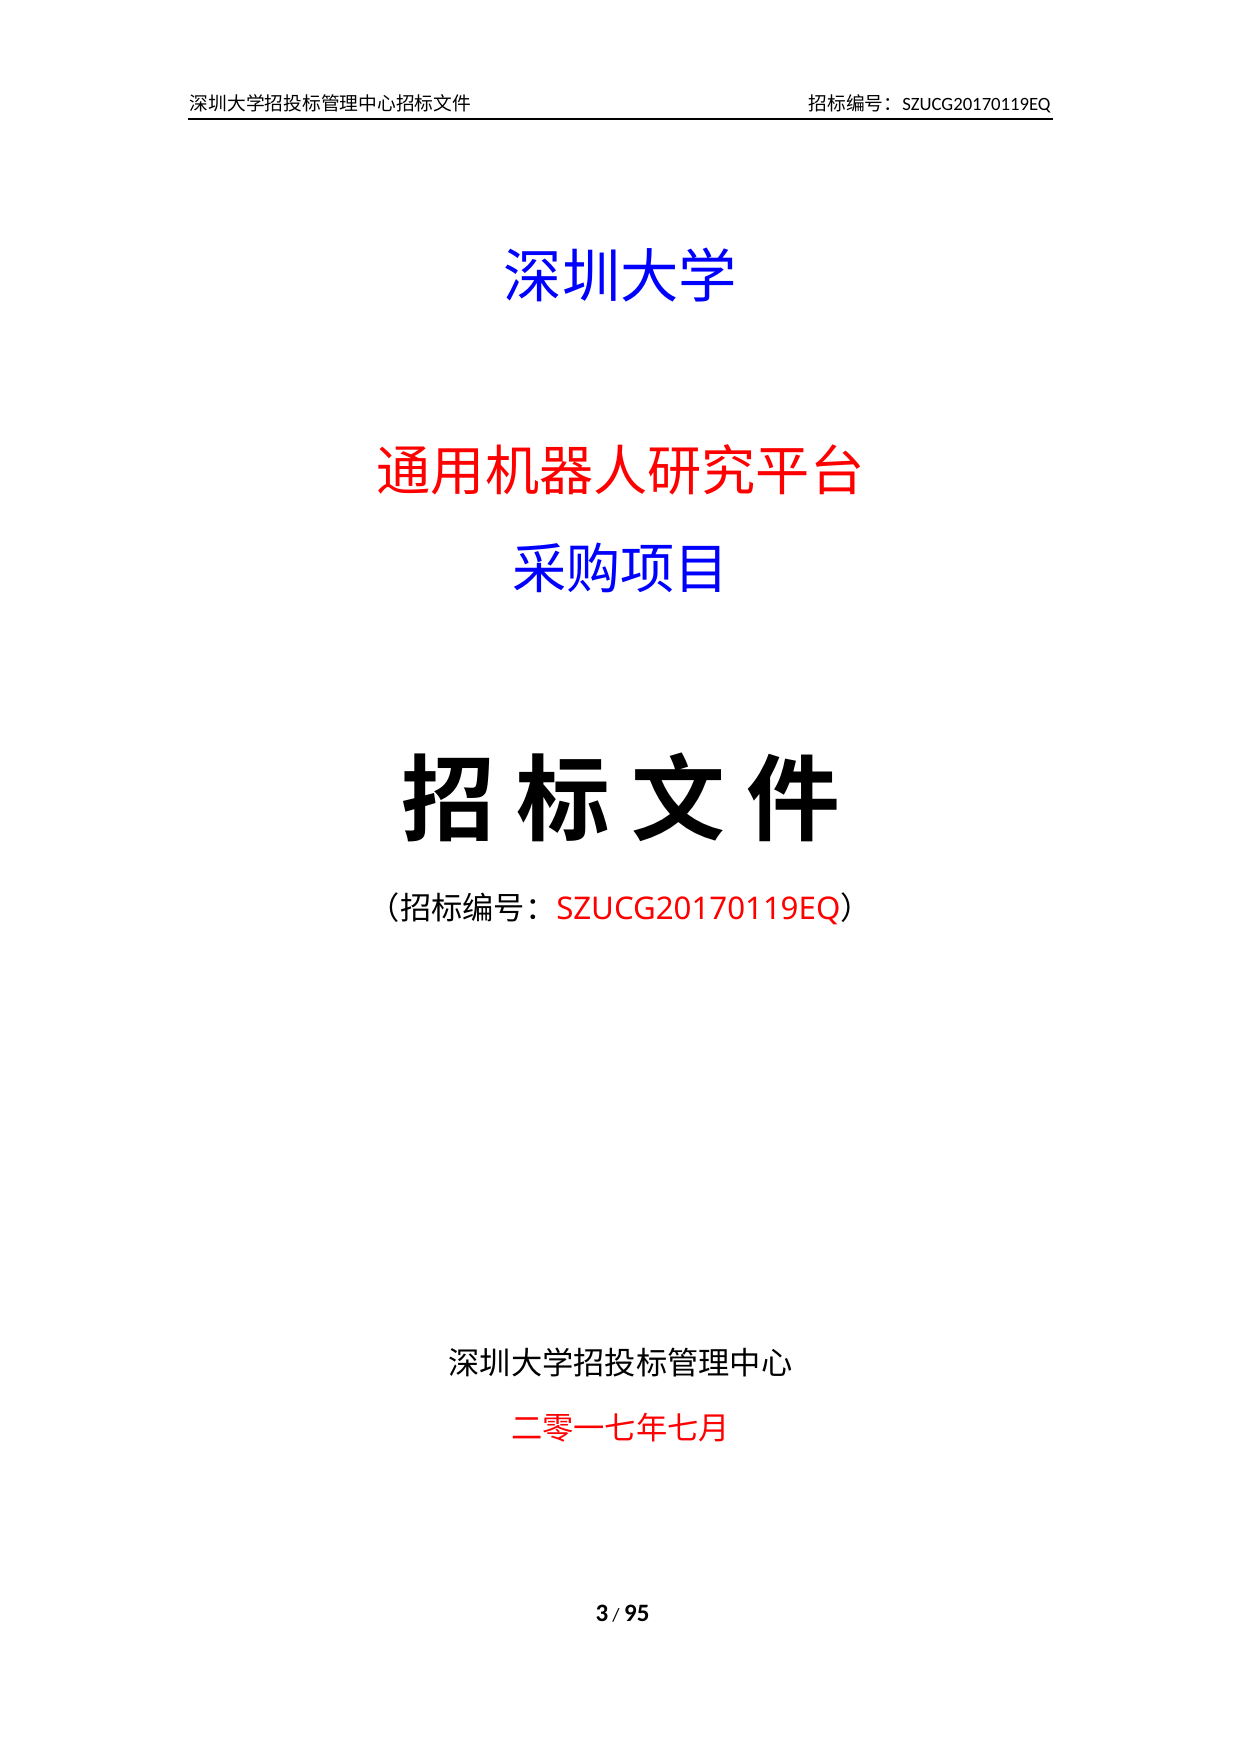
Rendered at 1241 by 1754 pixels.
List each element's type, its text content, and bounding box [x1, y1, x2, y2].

text 通用机器人研究平台 [187, 418, 1053, 516]
text 采购项目 [187, 516, 1053, 613]
text 深圳大学招投标管理中心 [187, 1328, 1053, 1393]
text （招标编号：SZUCG20170119EQ） [187, 873, 1053, 938]
text 二零一七年七月 [187, 1393, 1053, 1458]
text 深圳大学 [187, 223, 1053, 321]
text 招 标 文 件 [187, 711, 1053, 873]
